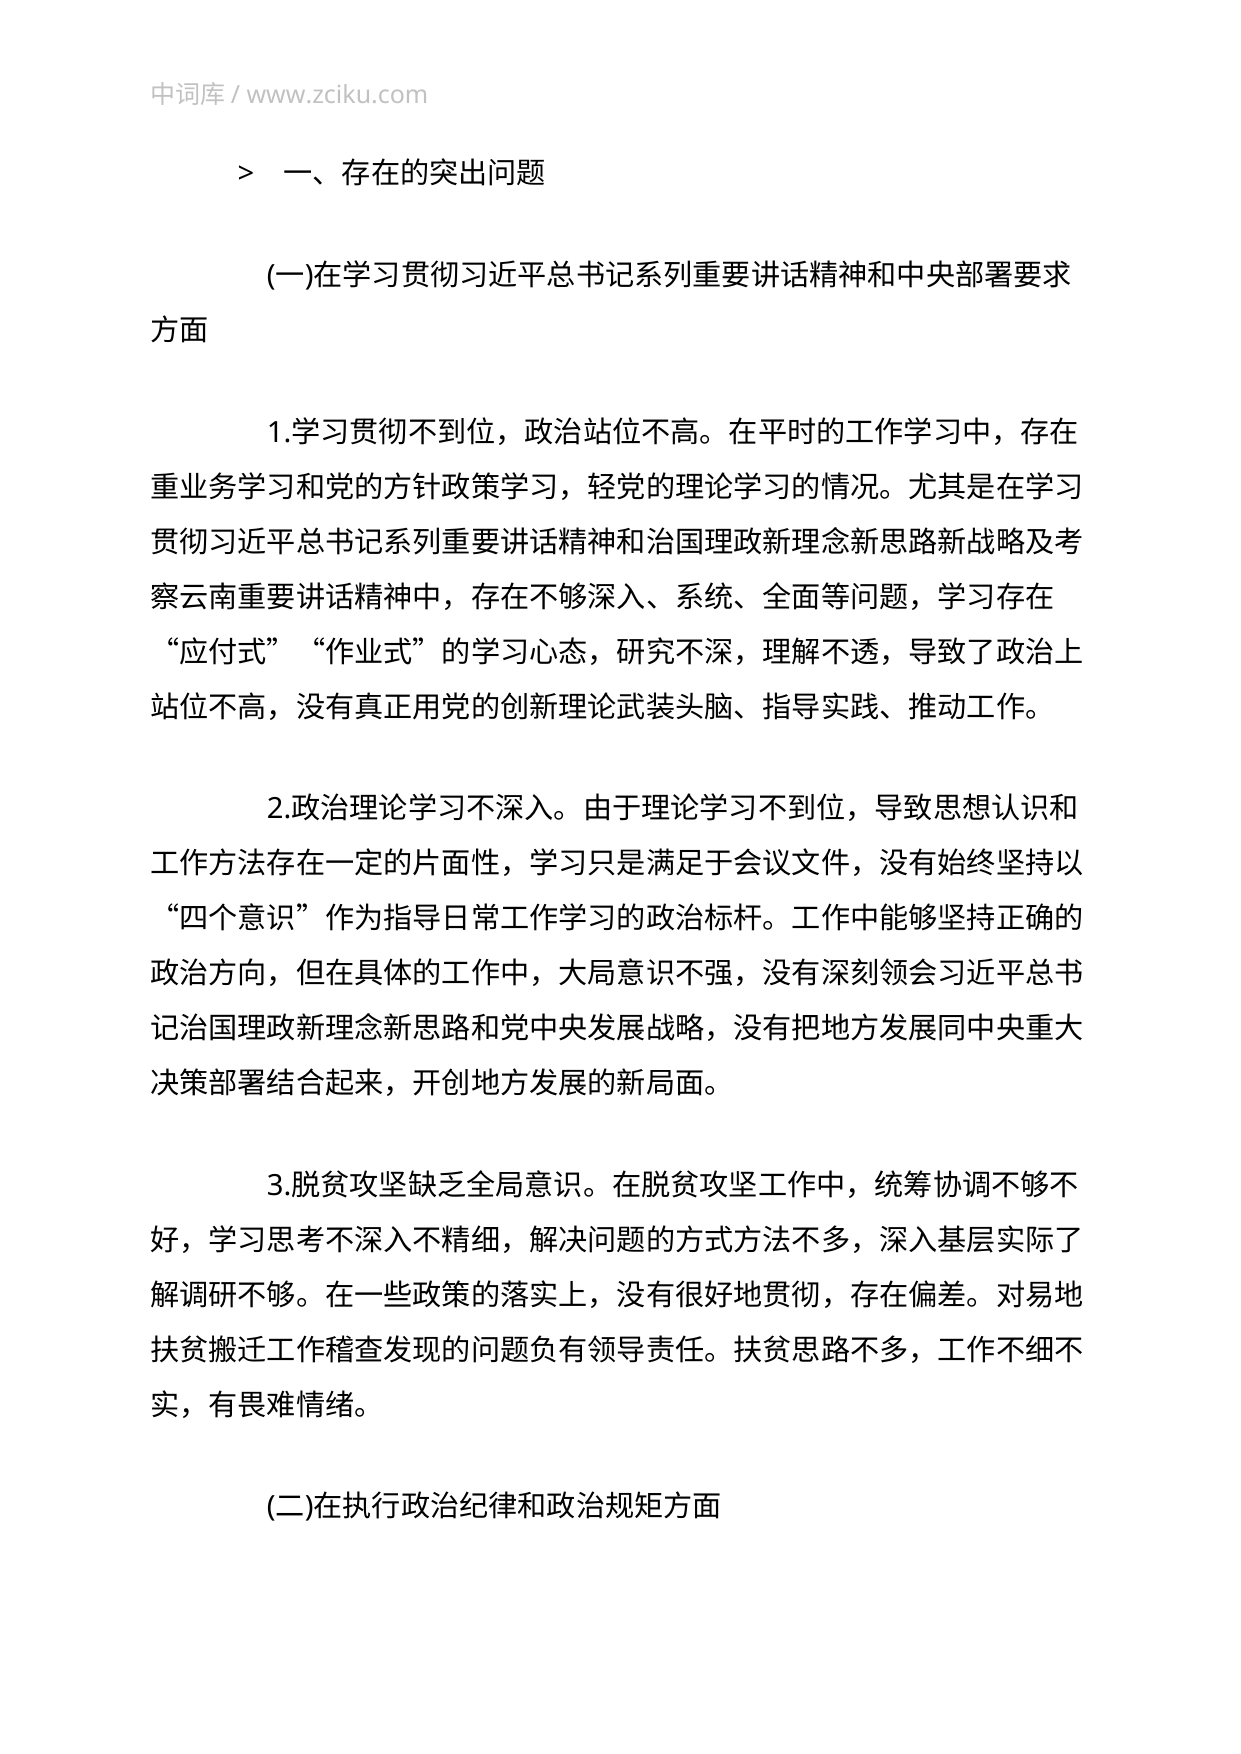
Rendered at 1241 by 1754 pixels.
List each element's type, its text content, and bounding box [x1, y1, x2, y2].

text (二)在执行政治纪律和政治规矩方面 [150, 1483, 1090, 1525]
text 3.脱贫攻坚缺乏全局意识。在脱贫攻坚工作中，统筹协调不够不好，学习思考不深入不精细，解决问题的方式方法不多，深入基层实际了解调研不够。在一些政策的落实上，没有很好地贯彻，存在偏差。对易地扶贫搬迁工作稽查发现的问题负有领导责任。扶贫思路不多，工作不细不实，有畏难情绪。 [150, 1161, 1090, 1423]
text > 一、存在的突出问题 [150, 150, 1090, 192]
text 1.学习贯彻不到位，政治站位不高。在平时的工作学习中，存在重业务学习和党的方针政策学习，轻党的理论学习的情况。尤其是在学习贯彻习近平总书记系列重要讲话精神和治国理政新理念新思路新战略及考察云南重要讲话精神中，存在不够深入、系统、全面等问题，学习存在“应付式”“作业式”的学习心态，研究不深，理解不透，导致了政治上站位不高，没有真正用党的创新理论武装头脑、指导实践、推动工作。 [150, 409, 1090, 726]
text (一)在学习贯彻习近平总书记系列重要讲话精神和中央部署要求方面 [150, 252, 1090, 349]
text 2.政治理论学习不深入。由于理论学习不到位，导致思想认识和工作方法存在一定的片面性，学习只是满足于会议文件，没有始终坚持以“四个意识”作为指导日常工作学习的政治标杆。工作中能够坚持正确的政治方向，但在具体的工作中，大局意识不强，没有深刻领会习近平总书记治国理政新理念新思路和党中央发展战略，没有把地方发展同中央重大决策部署结合起来，开创地方发展的新局面。 [150, 785, 1090, 1102]
